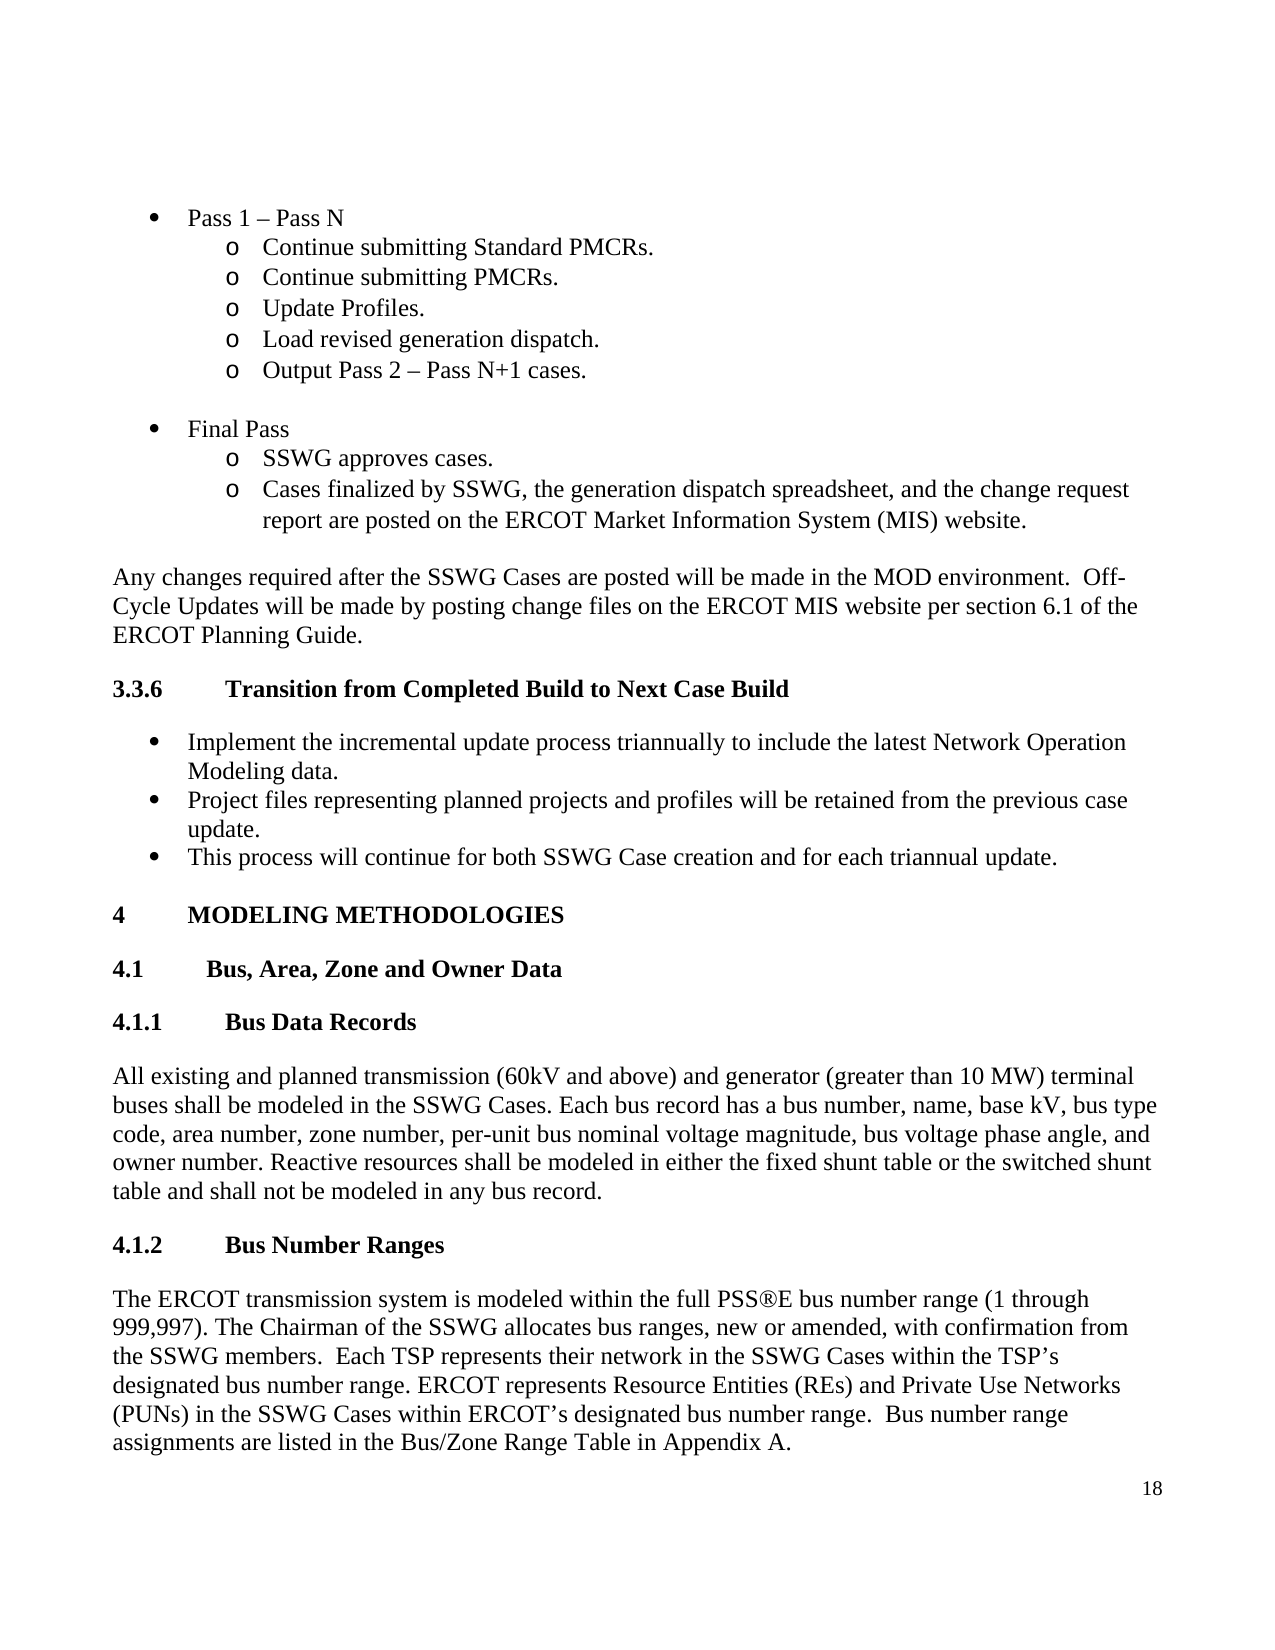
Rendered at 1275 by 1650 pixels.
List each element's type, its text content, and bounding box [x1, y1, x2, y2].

subtitle 4 MODELING METHODOLOGIES [112, 900, 1162, 929]
list SSWG approves cases. [225, 443, 1162, 474]
text 4.1.2 Bus Number Ranges [112, 1230, 1162, 1259]
list Output Pass 2 – Pass N+1 cases. [225, 355, 1162, 386]
text The ERCOT transmission system is modeled within the full PSS®E bus number range (1 through 999,997). The Chairman of the SSWG allocates bus ranges, new or amended, with confirmation from the SSWG members. Each TSP represents their network in the SSWG Cases within the TSP’s designated bus number range. ERCOT represents Resource Entities (REs) and Private Use Networks (PUNs) in the SSWG Cases within ERCOT’s designated bus number range. Bus number range assignments are listed in the Bus/Zone Range Table in Appendix A. [112, 1284, 1162, 1456]
list Load revised generation dispatch. [225, 324, 1162, 355]
text 3.3.6 Transition from Completed Build to Next Case Build [112, 674, 1162, 702]
list Continue submitting PMCRs. [225, 262, 1162, 293]
list Update Profiles. [225, 293, 1162, 324]
text Any changes required after the SSWG Cases are posted will be made in the MOD environment. Off-Cycle Updates will be made by posting change files on the ERCOT MIS website per section 6.1 of the ERCOT Planning Guide. [112, 562, 1162, 649]
list Final Pass [150, 414, 1162, 443]
list Implement the incremental update process triannually to include the latest Network Operation Modeling data. [150, 727, 1162, 785]
text 4.1 Bus, Area, Zone and Owner Data [112, 954, 1162, 982]
list Cases finalized by SSWG, the generation dispatch spreadsheet, and the change request report are posted on the ERCOT Market Information System (MIS) website. [225, 474, 1162, 534]
text 4.1.1 Bus Data Records [112, 1007, 1162, 1036]
list Continue submitting Standard PMCRs. [225, 232, 1162, 262]
list This process will continue for both SSWG Case creation and for each triannual update. [150, 842, 1162, 871]
text All existing and planned transmission (60kV and above) and generator (greater than 10 MW) terminal buses shall be modeled in the SSWG Cases. Each bus record has a bus number, name, base kV, bus type code, area number, zone number, per-unit bus nominal voltage magnitude, bus voltage phase angle, and owner number. Reactive resources shall be modeled in either the fixed shunt table or the switched shunt table and shall not be modeled in any bus record. [112, 1061, 1162, 1205]
list Pass 1 – Pass N [150, 203, 1162, 232]
list Project files representing planned projects and profiles will be retained from the previous case update. [150, 785, 1162, 842]
